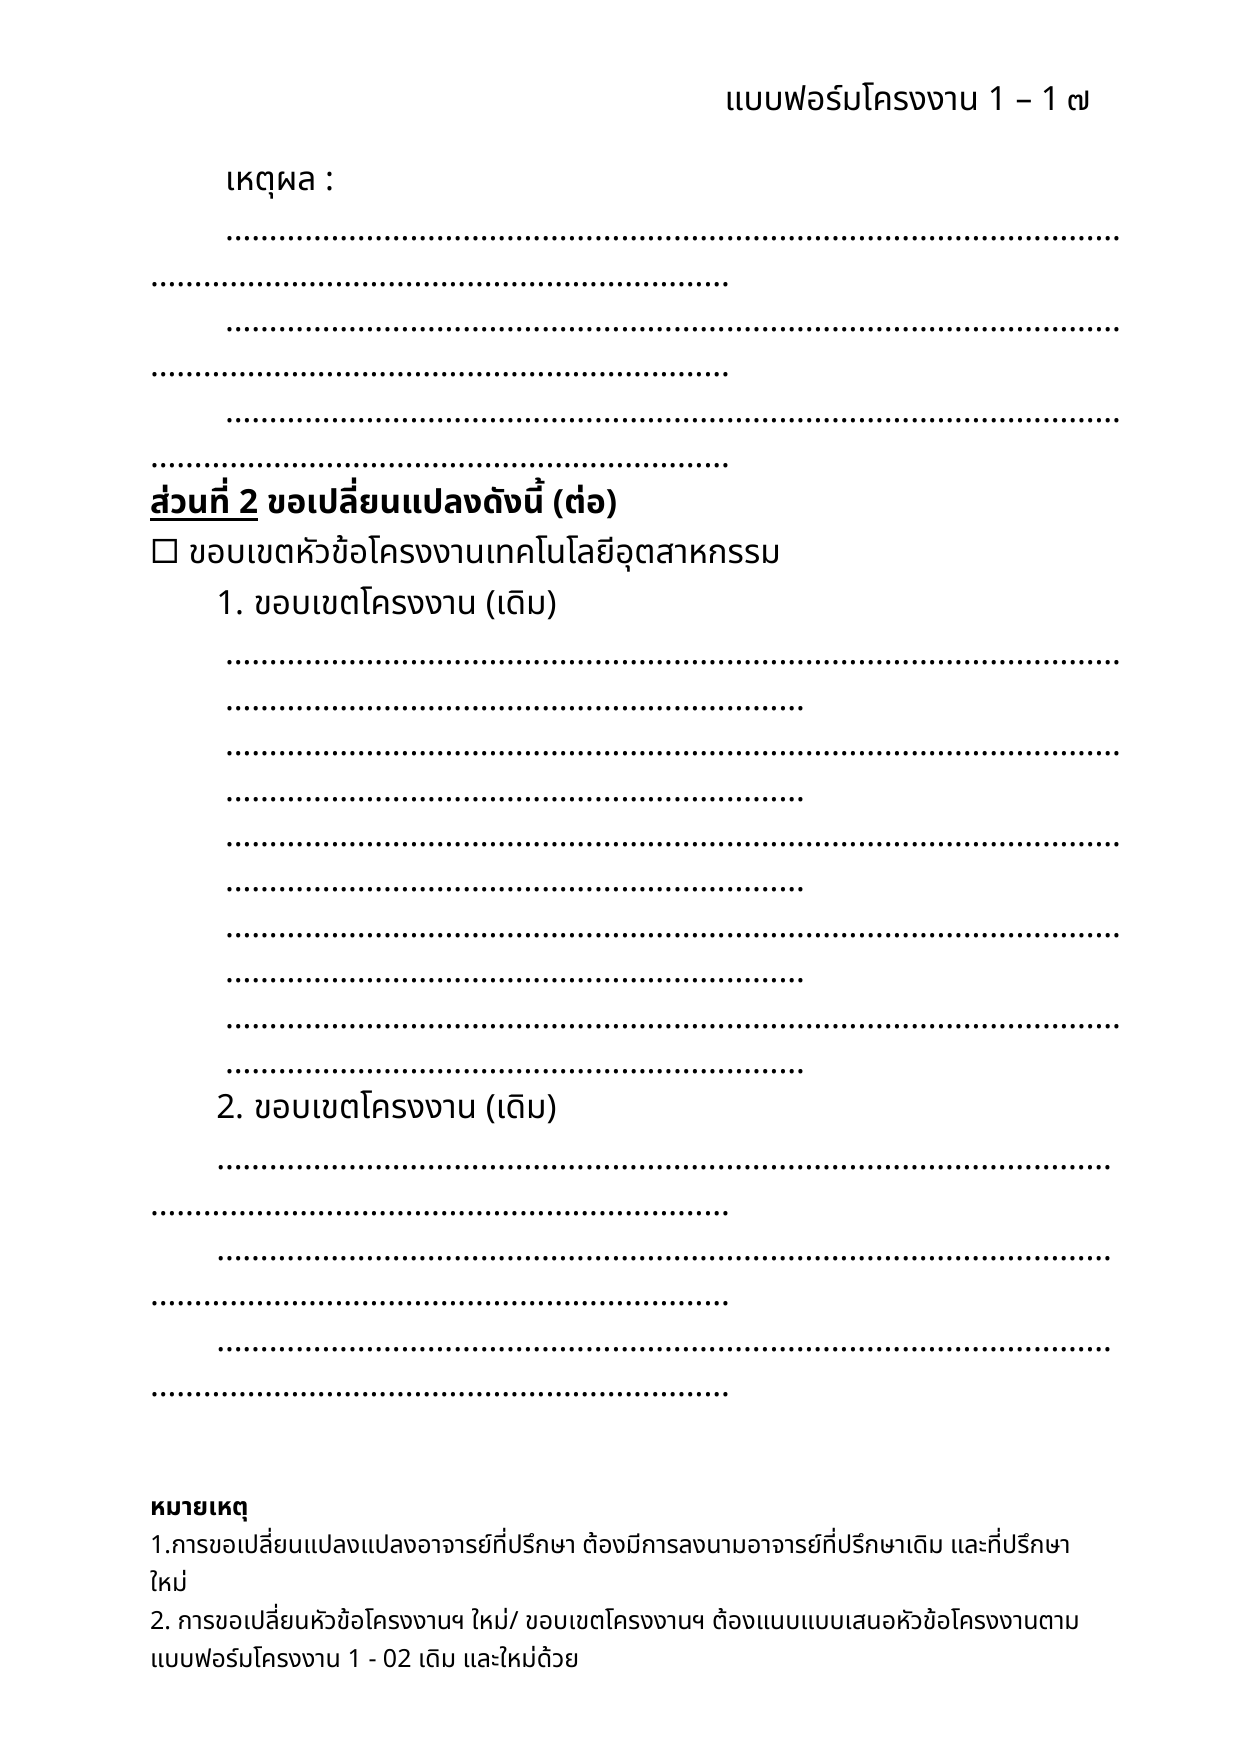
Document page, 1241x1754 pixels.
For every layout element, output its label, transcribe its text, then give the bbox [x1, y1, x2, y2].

text …………………………………………………………………………………………………………………………………………………… [225, 902, 1124, 992]
text …………………………………………………………………………………………………………………………………………………… [225, 629, 1124, 720]
text …………………………………………………………………………………………………………………………………………………… [150, 296, 1124, 387]
text …………………………………………………………………………………………………………………………………………………… [150, 387, 1124, 477]
text เหตุผล : [150, 154, 1213, 205]
text …………………………………………………………………………………………………………………………………………………… [150, 205, 1124, 296]
text …………………………………………………………………………………………………………………………………………………… [225, 992, 1124, 1083]
text …………………………………………………………………………………………………………………………………………………… [225, 720, 1124, 811]
list ขอบเขตโครงงาน (เดิม) [216, 578, 1228, 629]
text ขอบเขตหัวข้อโครงงานเทคโนโลยีอุตสาหกรรม [150, 528, 1124, 578]
text ส่วนที่ 2 ขอเปลี่ยนแปลงดังนี้ (ต่อ) [150, 477, 1124, 528]
list ขอบเขตโครงงาน (เดิม) [216, 1083, 1228, 1134]
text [150, 1316, 1124, 1406]
text …………………………………………………………………………………………………………………………………………………… [225, 811, 1124, 902]
text …………………………………………………………………………………………………………………………………………………… [150, 1134, 1124, 1225]
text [150, 1225, 1124, 1316]
